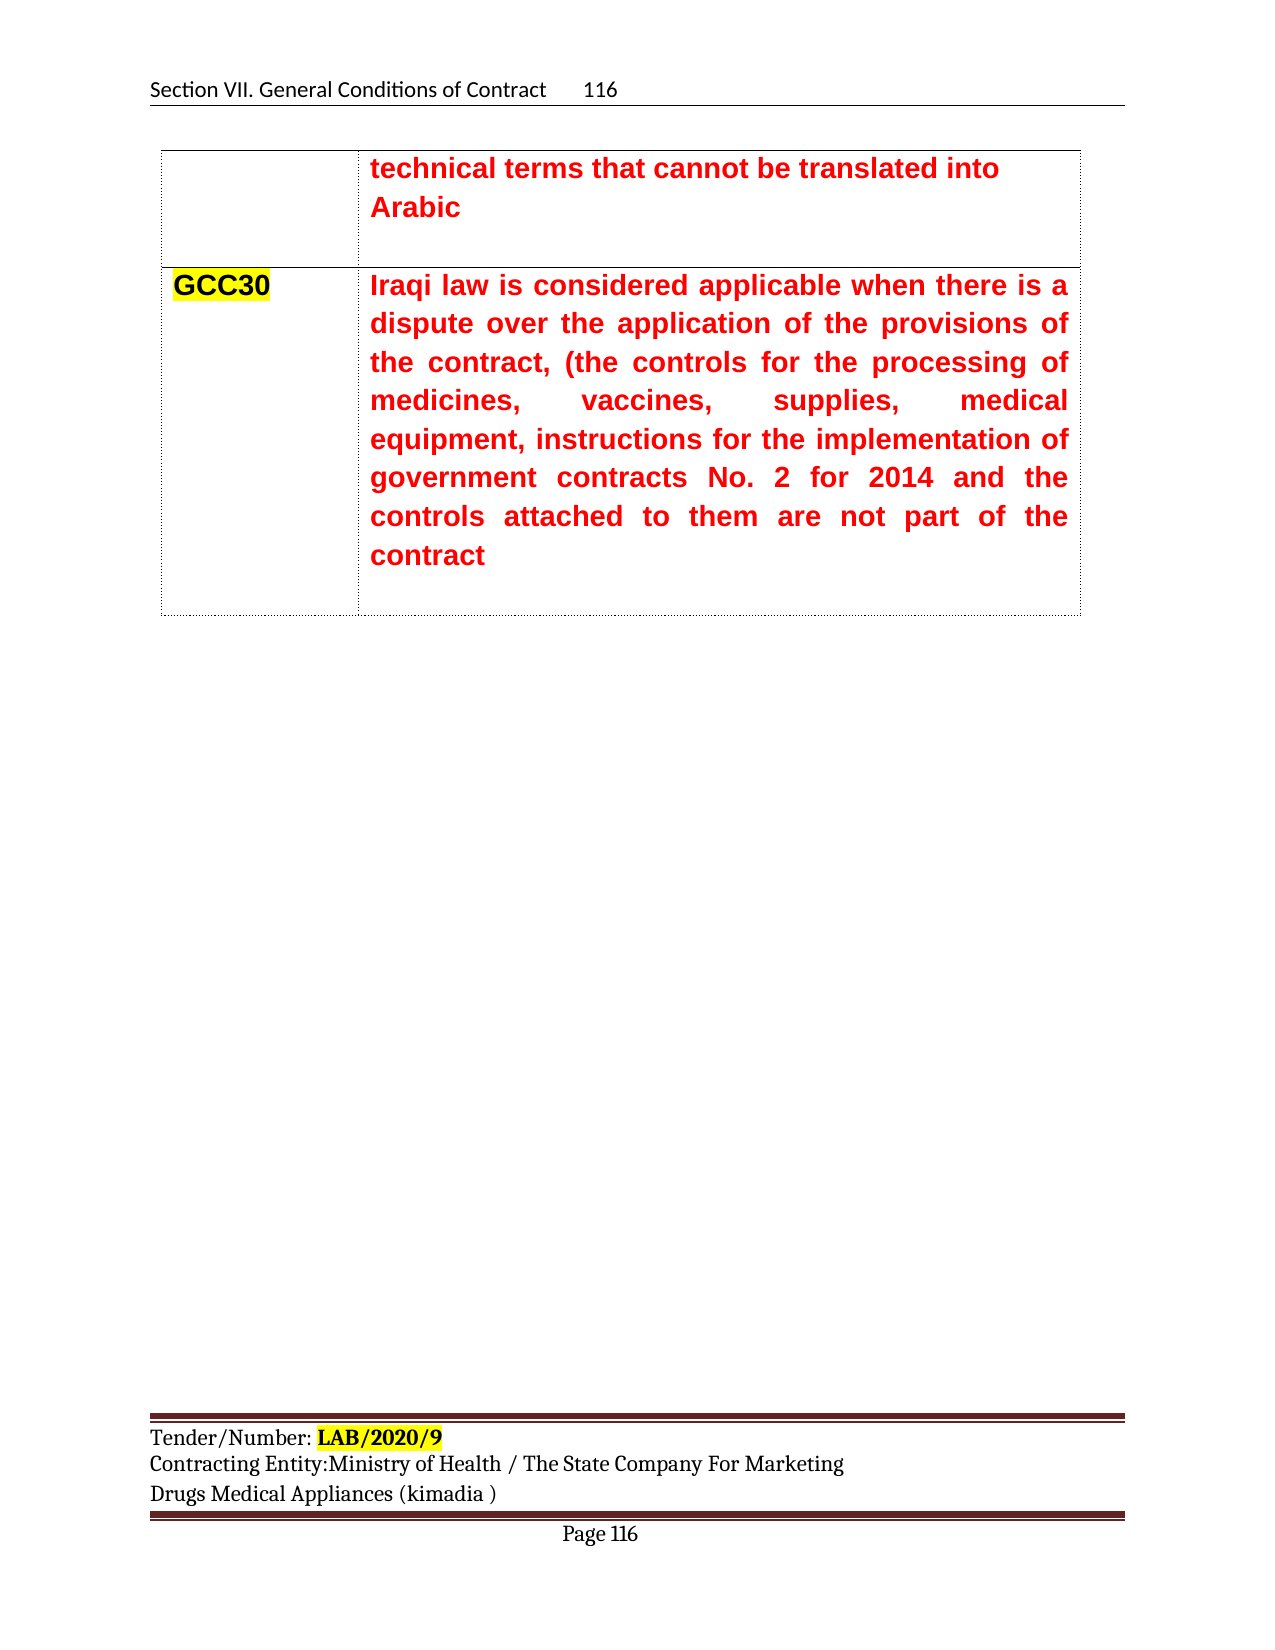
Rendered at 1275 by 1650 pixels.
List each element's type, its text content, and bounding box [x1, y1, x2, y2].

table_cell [359, 151, 1081, 267]
table_cell GCC30 [162, 268, 359, 614]
table_cell Iraqi law is considered applicable when there is a dispute over the application of the provisions of the contract, (the controls for the processing of medicines, vaccines, supplies, medical equipment, instructions for the implementation of government contracts No. 2 for 2014 and the controls attached to them are not part of the contract [359, 267, 1081, 614]
table_cell GCC29 [162, 151, 359, 267]
